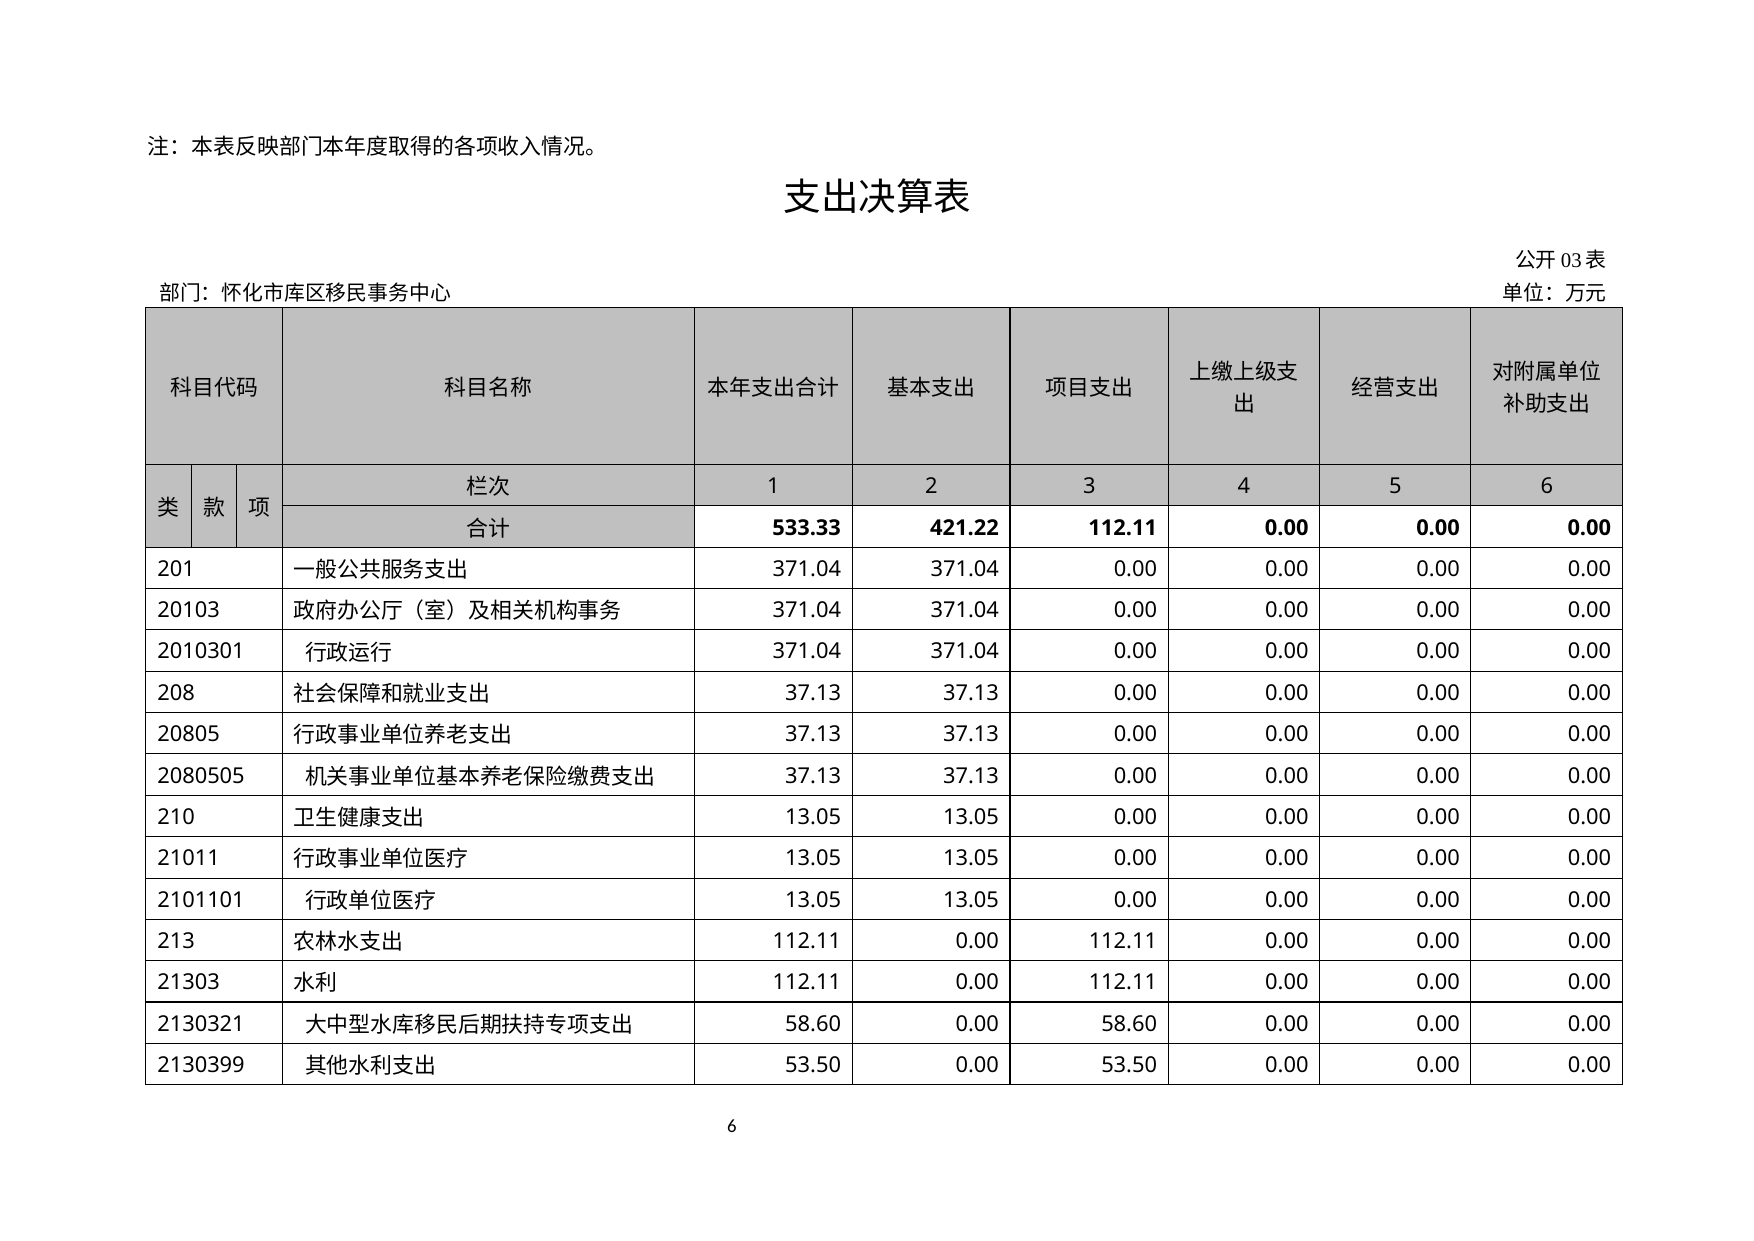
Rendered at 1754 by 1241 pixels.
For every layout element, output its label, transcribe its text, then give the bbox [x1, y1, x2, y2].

table_cell 0.00 [1320, 1044, 1470, 1084]
table_cell 13.05 [695, 879, 852, 919]
table_cell 0.00 [1471, 1003, 1622, 1043]
text 支出决算表 [148, 161, 1606, 226]
table_cell 一般公共服务支出 [283, 548, 694, 588]
table_cell 20805 [146, 713, 282, 753]
table_cell 1 [695, 465, 852, 505]
table_cell 0.00 [1169, 837, 1319, 877]
table_cell 0.00 [1471, 630, 1622, 671]
table_cell 0.00 [1471, 672, 1622, 712]
table_cell 53.50 [1011, 1044, 1168, 1084]
table_cell 0.00 [1471, 589, 1622, 629]
text 公开03表 [148, 242, 1606, 275]
table_cell 112.11 [695, 961, 852, 1001]
table_cell 0.00 [1471, 961, 1622, 1001]
table_cell 0.00 [1169, 548, 1319, 588]
table_cell 37.13 [853, 713, 1009, 753]
table_cell 0.00 [1320, 754, 1470, 795]
table_header 项目支出 [1011, 308, 1168, 464]
table_cell 208 [146, 672, 282, 712]
table_cell 0.00 [853, 961, 1009, 1001]
table_cell 21011 [146, 837, 282, 877]
table_cell 5 [1320, 465, 1470, 505]
table_cell 533.33 [695, 506, 852, 547]
table_cell 水利 [283, 961, 694, 1001]
table_cell 421.22 [853, 506, 1009, 547]
table_cell 20103 [146, 589, 282, 629]
table_header 经营支出 [1320, 308, 1470, 464]
table_cell 0.00 [1011, 630, 1168, 671]
table_cell 201 [146, 548, 282, 588]
table_cell 53.50 [695, 1044, 852, 1084]
table_cell 0.00 [1169, 589, 1319, 629]
table_cell 机关事业单位基本养老保险缴费支出 [283, 754, 694, 795]
table_cell 款 [192, 465, 236, 547]
table_cell 0.00 [1169, 672, 1319, 712]
table_cell 0.00 [1169, 920, 1319, 960]
table_cell 0.00 [1011, 837, 1168, 877]
table_cell 0.00 [1471, 879, 1622, 919]
table_cell 0.00 [1011, 548, 1168, 588]
table_cell 政府办公厅（室）及相关机构事务 [283, 589, 694, 629]
table_cell 37.13 [853, 672, 1009, 712]
table_cell 371.04 [695, 548, 852, 588]
table_cell 0.00 [1471, 548, 1622, 588]
table_header 本年支出合计 [695, 308, 852, 464]
table_cell 行政运行 [283, 630, 694, 671]
table_header 上缴上级支出 [1169, 308, 1319, 464]
table_cell 0.00 [1169, 796, 1319, 836]
table_cell 371.04 [853, 548, 1009, 588]
table_cell 2130399 [146, 1044, 282, 1084]
table_cell 2010301 [146, 630, 282, 671]
table_cell 0.00 [1471, 713, 1622, 753]
table_cell 行政事业单位养老支出 [283, 713, 694, 753]
table_cell 112.11 [1011, 506, 1168, 547]
table_cell 0.00 [1320, 1003, 1470, 1043]
table_cell 0.00 [1320, 506, 1470, 547]
table_cell 6 [1471, 465, 1622, 505]
table_cell 2101101 [146, 879, 282, 919]
table_cell 0.00 [1169, 961, 1319, 1001]
table_header 对附属单位补助支出 [1471, 308, 1622, 464]
table_cell 行政事业单位医疗 [283, 837, 694, 877]
table_cell 112.11 [695, 920, 852, 960]
table_cell 0.00 [1471, 837, 1622, 877]
table_cell 21303 [146, 961, 282, 1001]
table_cell 37.13 [695, 754, 852, 795]
table_cell 0.00 [853, 1003, 1009, 1043]
table_cell 0.00 [853, 920, 1009, 960]
table_cell 0.00 [1471, 754, 1622, 795]
table_cell 0.00 [1169, 630, 1319, 671]
table_cell 13.05 [695, 796, 852, 836]
table_cell 0.00 [1169, 879, 1319, 919]
table_cell 其他水利支出 [283, 1044, 694, 1084]
table_cell 0.00 [1320, 713, 1470, 753]
table_header 基本支出 [853, 308, 1009, 464]
table_cell 0.00 [853, 1044, 1009, 1084]
table_cell 0.00 [1011, 589, 1168, 629]
table_cell 37.13 [695, 672, 852, 712]
table_cell 112.11 [1011, 961, 1168, 1001]
table_cell 0.00 [1169, 754, 1319, 795]
table_cell 0.00 [1011, 754, 1168, 795]
table_cell 项 [237, 465, 282, 547]
table_cell 社会保障和就业支出 [283, 672, 694, 712]
table_cell 0.00 [1471, 920, 1622, 960]
table_cell 0.00 [1320, 672, 1470, 712]
table_cell 371.04 [853, 589, 1009, 629]
table_cell 合计 [283, 506, 694, 547]
table_cell 13.05 [853, 879, 1009, 919]
table_cell 37.13 [853, 754, 1009, 795]
table_cell 3 [1011, 465, 1168, 505]
table_cell 13.05 [853, 837, 1009, 877]
table_cell 13.05 [853, 796, 1009, 836]
table_cell 0.00 [1169, 1003, 1319, 1043]
table_cell 0.00 [1471, 506, 1622, 547]
table_cell 农林水支出 [283, 920, 694, 960]
table_header 科目代码 [146, 308, 282, 464]
table_cell 类 [146, 465, 191, 547]
table_cell 0.00 [1471, 796, 1622, 836]
table_cell 0.00 [1320, 630, 1470, 671]
table_cell 0.00 [1320, 920, 1470, 960]
table_cell 0.00 [1011, 796, 1168, 836]
table_cell 213 [146, 920, 282, 960]
table_cell 0.00 [1320, 548, 1470, 588]
table_cell 0.00 [1320, 589, 1470, 629]
table_cell 大中型水库移民后期扶持专项支出 [283, 1003, 694, 1043]
table_cell 58.60 [695, 1003, 852, 1043]
text 部门：怀化市库区移民事务中心 单位：万元 [148, 275, 1606, 307]
table_cell 371.04 [853, 630, 1009, 671]
table_cell 行政单位医疗 [283, 879, 694, 919]
table_cell 2080505 [146, 754, 282, 795]
table_cell 栏次 [283, 465, 694, 505]
table_cell 112.11 [1011, 920, 1168, 960]
table_cell 13.05 [695, 837, 852, 877]
table_cell 0.00 [1471, 1044, 1622, 1084]
table_cell 0.00 [1169, 713, 1319, 753]
table_cell 0.00 [1320, 837, 1470, 877]
table_cell 2130321 [146, 1003, 282, 1043]
table_cell 371.04 [695, 630, 852, 671]
table_cell 4 [1169, 465, 1319, 505]
table_cell 0.00 [1169, 506, 1319, 547]
table_cell 58.60 [1011, 1003, 1168, 1043]
table_cell 0.00 [1169, 1044, 1319, 1084]
table_cell 37.13 [695, 713, 852, 753]
table_cell 0.00 [1320, 961, 1470, 1001]
table_cell 0.00 [1320, 879, 1470, 919]
table_cell 0.00 [1320, 796, 1470, 836]
table_cell 2 [853, 465, 1009, 505]
text 注：本表反映部门本年度取得的各项收入情况。 [148, 128, 1606, 161]
table_cell 卫生健康支出 [283, 796, 694, 836]
table_cell 210 [146, 796, 282, 836]
table_cell 0.00 [1011, 713, 1168, 753]
table_header 科目名称 [283, 308, 694, 464]
table_cell 0.00 [1011, 879, 1168, 919]
table_cell 0.00 [1011, 672, 1168, 712]
table_cell 371.04 [695, 589, 852, 629]
